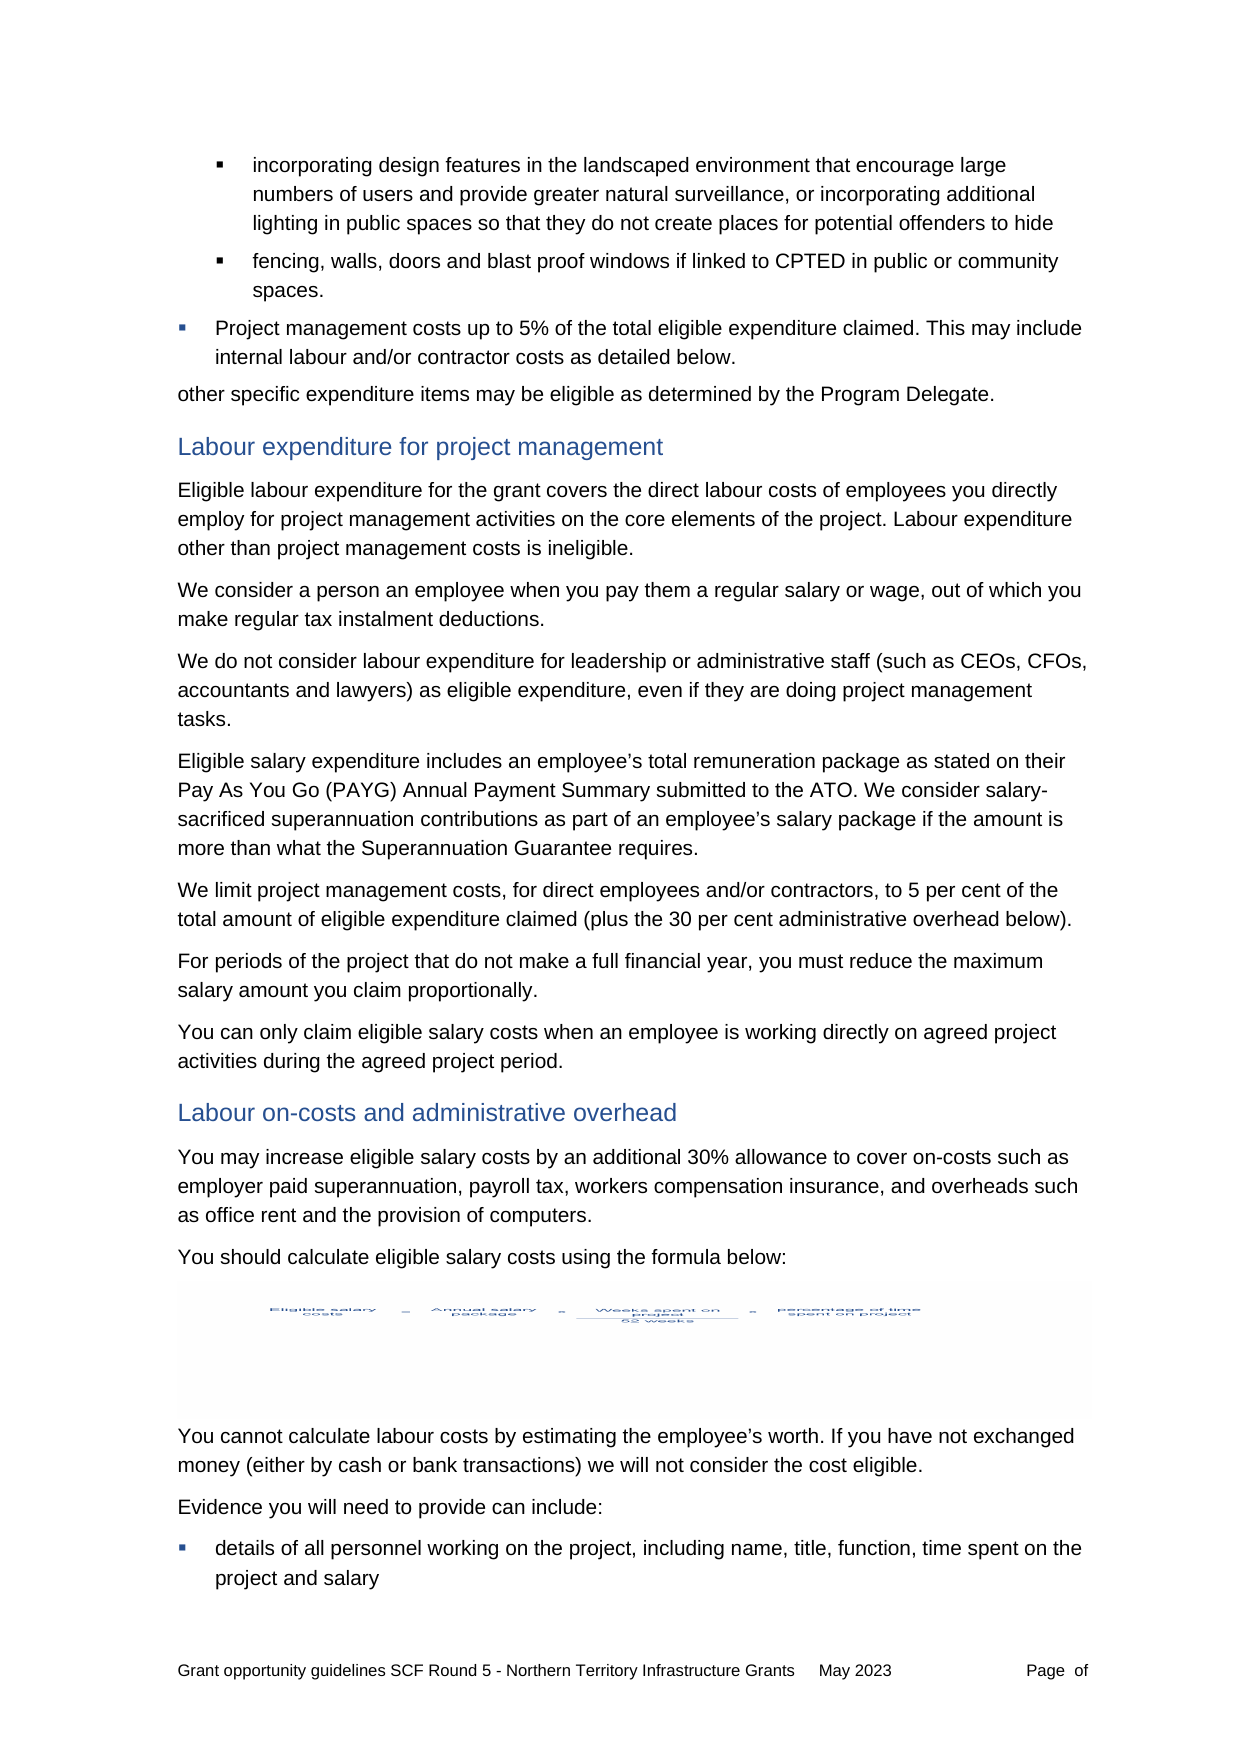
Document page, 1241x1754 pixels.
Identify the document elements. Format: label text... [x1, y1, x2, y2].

picture [177, 1281, 1093, 1419]
text We consider a person an employee when you pay them a regular salary or wage, out of which you make regular tax instalment deductions. [177, 573, 1092, 631]
text Eligible labour expenditure for the grant covers the direct labour costs of employees you directly employ for project management activities on the core elements of the project. Labour expenditure other than project management costs is ineligible. [177, 473, 1092, 560]
text You can only claim eligible salary costs when an employee is working directly on agreed project activities during the agreed project period. [177, 1014, 1092, 1073]
text For periods of the project that do not make a full financial year, you must reduce the maximum salary amount you claim proportionally. [177, 943, 1092, 1002]
subtitle Labour expenditure for project management [177, 431, 1092, 460]
text You may increase eligible salary costs by an additional 30% allowance to cover on-costs such as employer paid superannuation, payroll tax, workers compensation insurance, and overheads such as office rent and the provision of computers. [177, 1139, 1092, 1227]
list incorporating design features in the landscaped environment that encourage large numbers of users and provide greater natural surveillance, or incorporating additional lighting in public spaces so that they do not create places for potential offenders to hide [215, 148, 1092, 235]
text We do not consider labour expenditure for leadership or administrative staff (such as CEOs, CFOs, accountants and lawyers) as eligible expenditure, even if they are doing project management tasks. [177, 643, 1092, 731]
text You cannot calculate labour costs by estimating the employee’s worth. If you have not exchanged money (either by cash or bank transactions) we will not consider the cost eligible. [177, 1419, 1092, 1477]
text other specific expenditure items may be eligible as determined by the Program Delegate. [177, 377, 1092, 406]
text Evidence you will need to provide can include: [177, 1489, 1092, 1518]
text We limit project management costs, for direct employees and/or contractors, to 5 per cent of the total amount of eligible expenditure claimed (plus the 30 per cent administrative overhead below). [177, 873, 1092, 931]
subtitle Labour on-costs and administrative overhead [177, 1098, 1092, 1127]
list details of all personnel working on the project, including name, title, function, time spent on the project and salary [177, 1531, 1092, 1589]
text You should calculate eligible salary costs using the formula below: [177, 1239, 1092, 1268]
list fencing, walls, doors and blast proof windows if linked to CPTED in public or community spaces. [215, 243, 1092, 302]
text Eligible salary expenditure includes an employee’s total remuneration package as stated on their Pay As You Go (PAYG) Annual Payment Summary submitted to the ATO. We consider salary-sacrificed superannuation contributions as part of an employee’s salary package if the amount is more than what the Superannuation Guarantee requires. [177, 743, 1092, 860]
list Project management costs up to 5% of the total eligible expenditure claimed. This may include internal labour and/or contractor costs as detailed below. [177, 310, 1092, 368]
